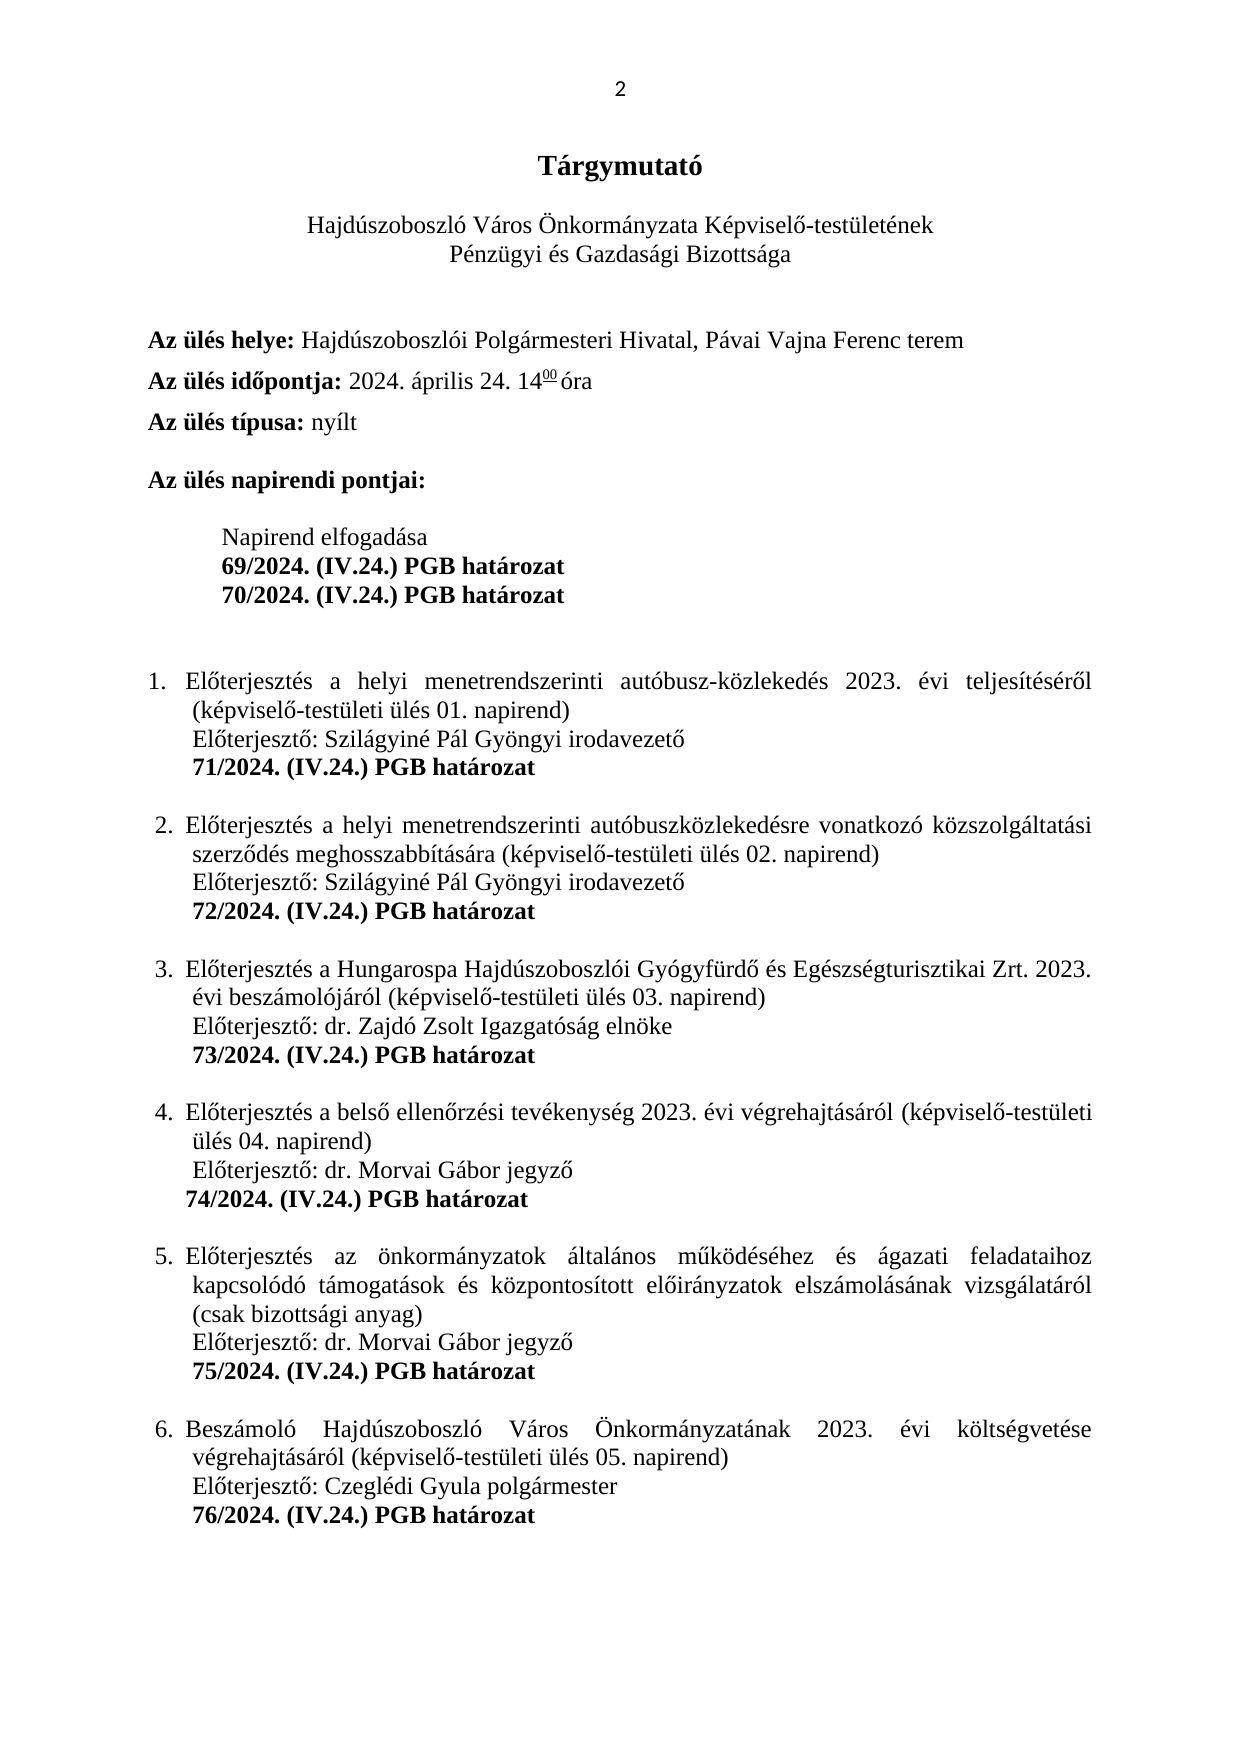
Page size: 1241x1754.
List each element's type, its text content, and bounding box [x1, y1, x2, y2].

text Napirend elfogadása [148, 522, 1092, 551]
text 76/2024. (IV.24.) PGB határozat [148, 1500, 1092, 1529]
text Az ülés típusa: nyílt [148, 407, 1092, 436]
text Előterjesztő: Szilágyiné Pál Gyöngyi irodavezető [192, 724, 1092, 752]
text Előterjesztő: Szilágyiné Pál Gyöngyi irodavezető [192, 867, 1092, 896]
list Beszámoló Hajdúszoboszló Város Önkormányzatának 2023. évi költségvetése végrehajtásáról (képviselő-testületi ülés 05. napirend) [154, 1414, 1092, 1471]
text Az ülés napirendi pontjai: [148, 465, 1092, 494]
text 74/2024. (IV.24.) PGB határozat [148, 1184, 1092, 1212]
list Előterjesztés a helyi menetrendszerinti autóbusz-közlekedés 2023. évi teljesítéséről (képviselő-testületi ülés 01. napirend) [148, 666, 1092, 724]
text 71/2024. (IV.24.) PGB határozat [192, 752, 1092, 781]
list Előterjesztés a helyi menetrendszerinti autóbuszközlekedésre vonatkozó közszolgáltatási szerződés meghosszabbítására (képviselő-testületi ülés 02. napirend) [154, 810, 1092, 867]
text Előterjesztő: dr. Morvai Gábor jegyző [192, 1155, 1092, 1184]
text Előterjesztő: dr. Zajdó Zsolt Igazgatóság elnöke [192, 1011, 1092, 1040]
text 72/2024. (IV.24.) PGB határozat [192, 896, 1092, 925]
text Előterjesztő: dr. Morvai Gábor jegyző [192, 1327, 1092, 1356]
text Az ülés időpontja: 2024. április 24. 1400 óra [148, 366, 1092, 395]
text 69/2024. (IV.24.) PGB határozat [148, 551, 1092, 580]
text Előterjesztő: Czeglédi Gyula polgármester [192, 1471, 1092, 1500]
text Az ülés helye: Hajdúszoboszlói Polgármesteri Hivatal, Pávai Vajna Ferenc terem [148, 325, 1092, 354]
text Hajdúszoboszló Város Önkormányzata Képviselő-testületének [148, 210, 1092, 239]
list Előterjesztés a belső ellenőrzési tevékenység 2023. évi végrehajtásáról (képviselő-testületi ülés 04. napirend) [154, 1097, 1092, 1155]
text 75/2024. (IV.24.) PGB határozat [148, 1356, 1092, 1385]
text 73/2024. (IV.24.) PGB határozat [192, 1040, 1092, 1069]
list Előterjesztés a Hungarospa Hajdúszoboszlói Gyógyfürdő és Egészségturisztikai Zrt. 2023. évi beszámolójáról (képviselő-testületi ülés 03. napirend) [154, 954, 1092, 1011]
text Tárgymutató [148, 148, 1092, 181]
text 70/2024. (IV.24.) PGB határozat [148, 580, 1092, 609]
list Előterjesztés az önkormányzatok általános működéséhez és ágazati feladataihoz kapcsolódó támogatások és központosított előirányzatok elszámolásának vizsgálatáról (csak bizottsági anyag) [154, 1241, 1092, 1327]
text Pénzügyi és Gazdasági Bizottsága [148, 239, 1092, 267]
